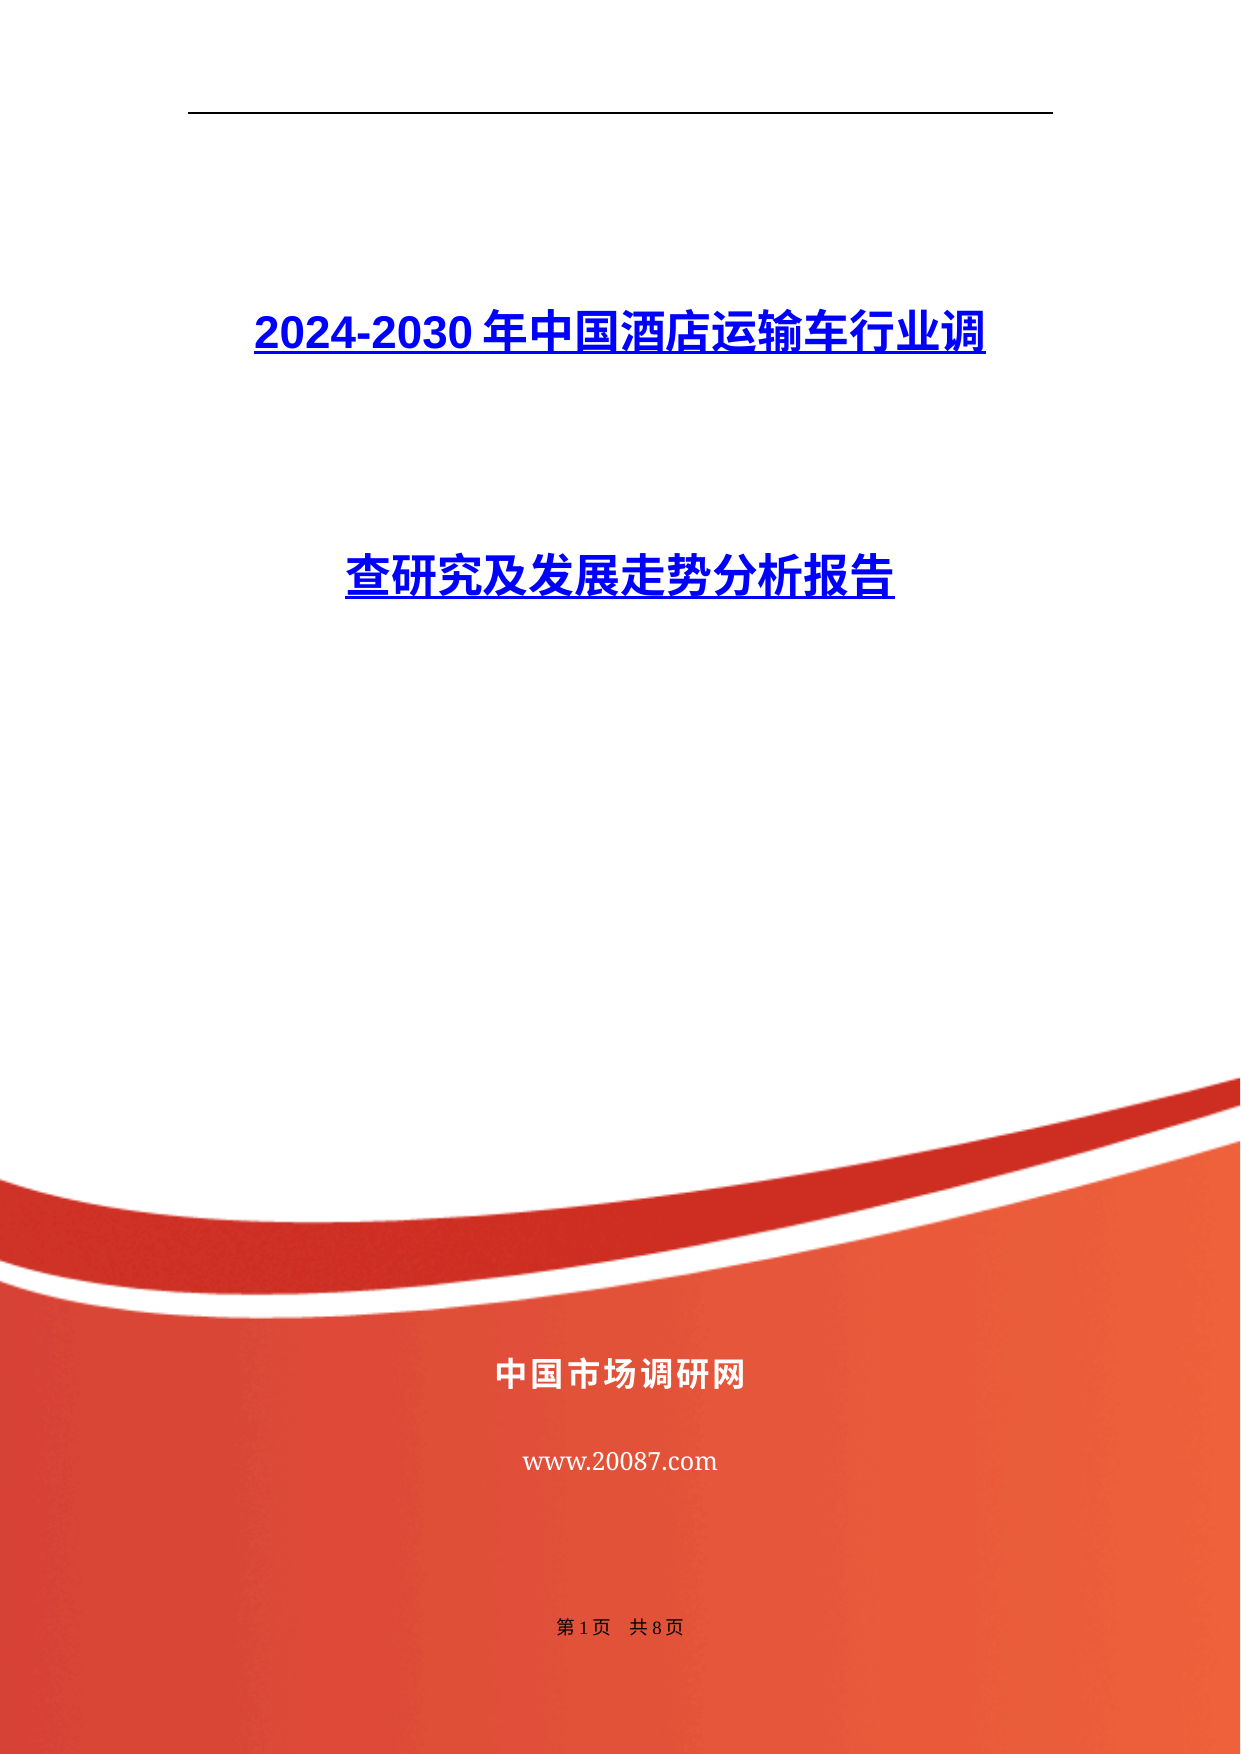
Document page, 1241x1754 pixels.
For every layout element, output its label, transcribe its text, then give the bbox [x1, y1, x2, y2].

text www.20087.com [187, 1428, 1053, 1493]
subtitle 中国市场调研网 [187, 1339, 1053, 1404]
picture [0, 1006, 1241, 1754]
table_header 2024-2030年中国酒店运输车行业调查研究及发展走势分析报告 [188, 207, 1053, 773]
